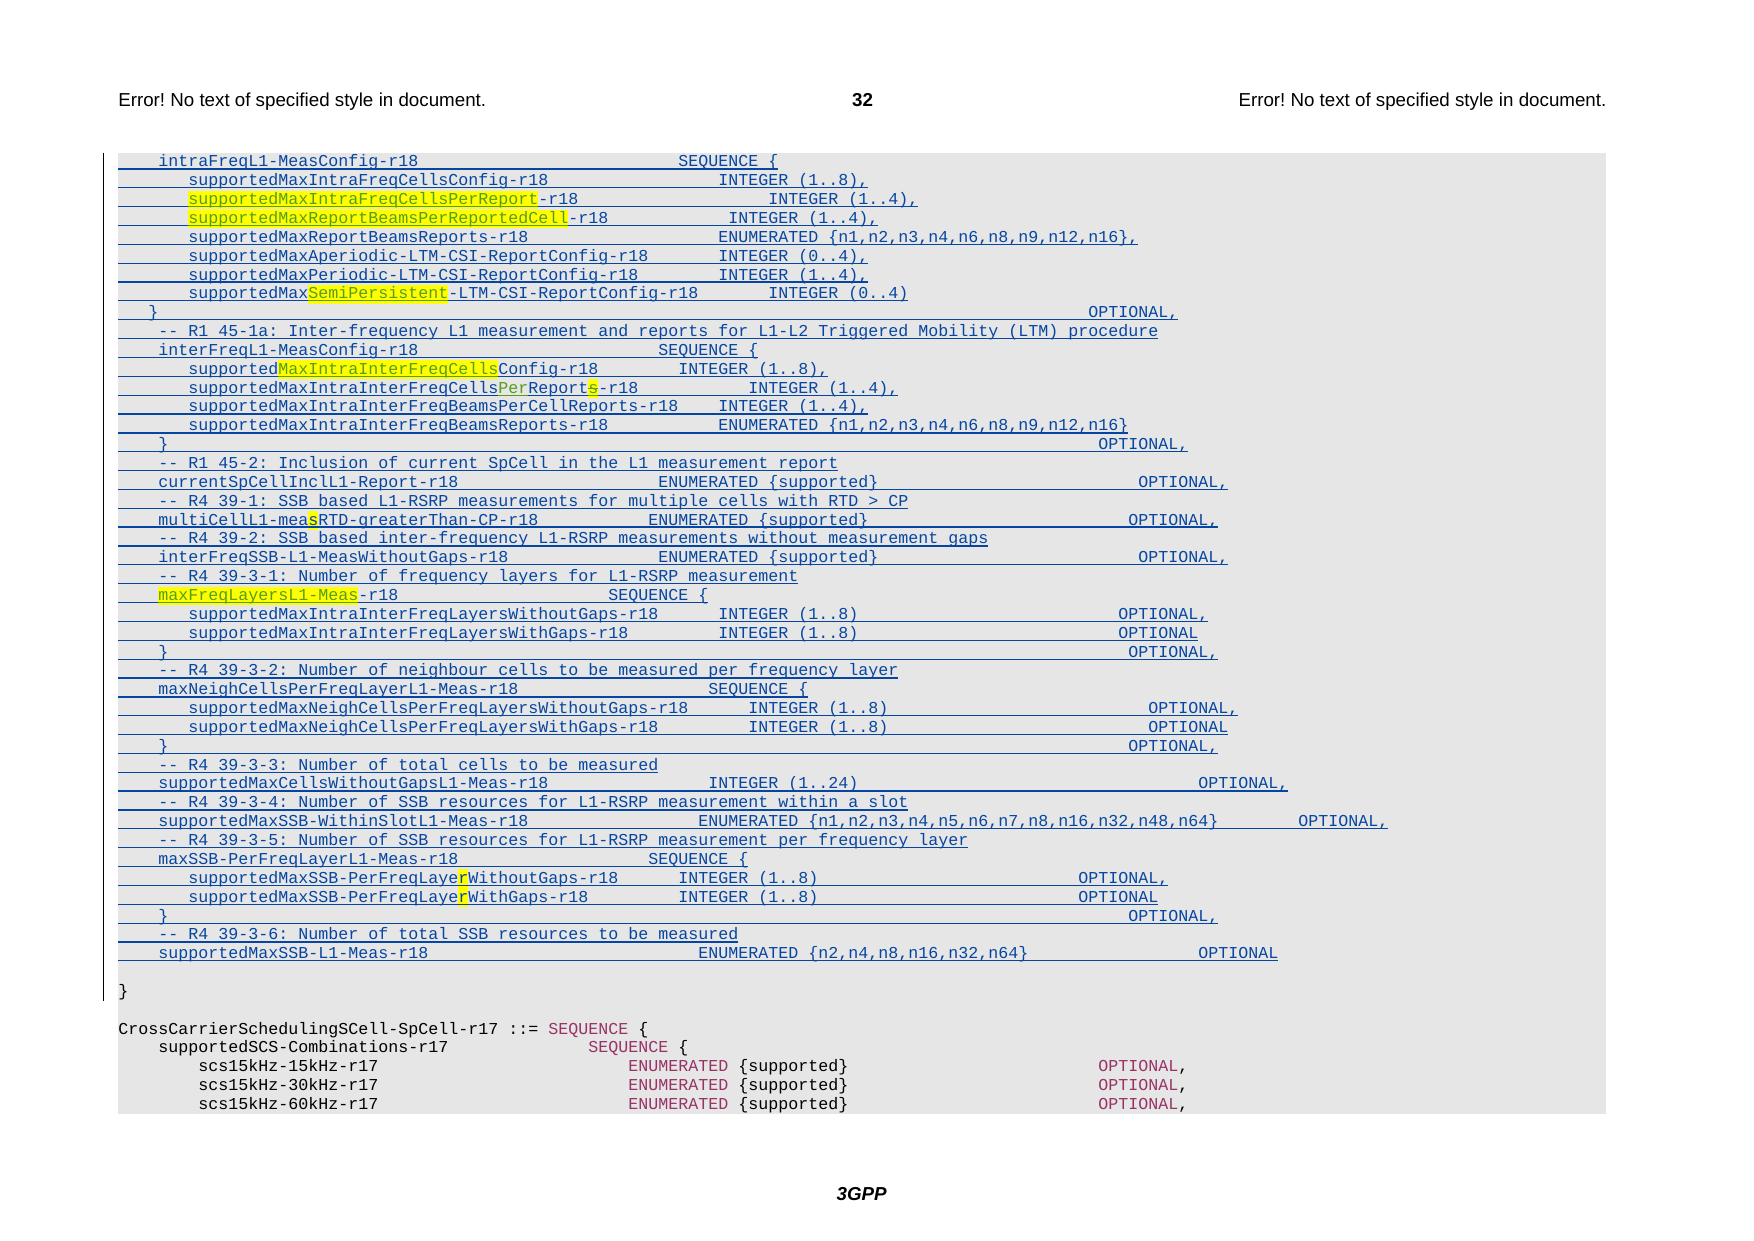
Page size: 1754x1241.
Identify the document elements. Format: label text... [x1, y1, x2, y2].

text supportedSCS-Combinations-r17 SEQUENCE { [118, 1039, 1606, 1058]
text scs15kHz-60kHz-r17 ENUMERATED {supported} OPTIONAL, [118, 1096, 1606, 1114]
text scs15kHz-30kHz-r17 ENUMERATED {supported} OPTIONAL, [118, 1077, 1606, 1096]
text } [118, 982, 1606, 1001]
text CrossCarrierSchedulingSCell-SpCell-r17 ::= SEQUENCE { [118, 1020, 1606, 1039]
text scs15kHz-15kHz-r17 ENUMERATED {supported} OPTIONAL, [118, 1058, 1606, 1077]
